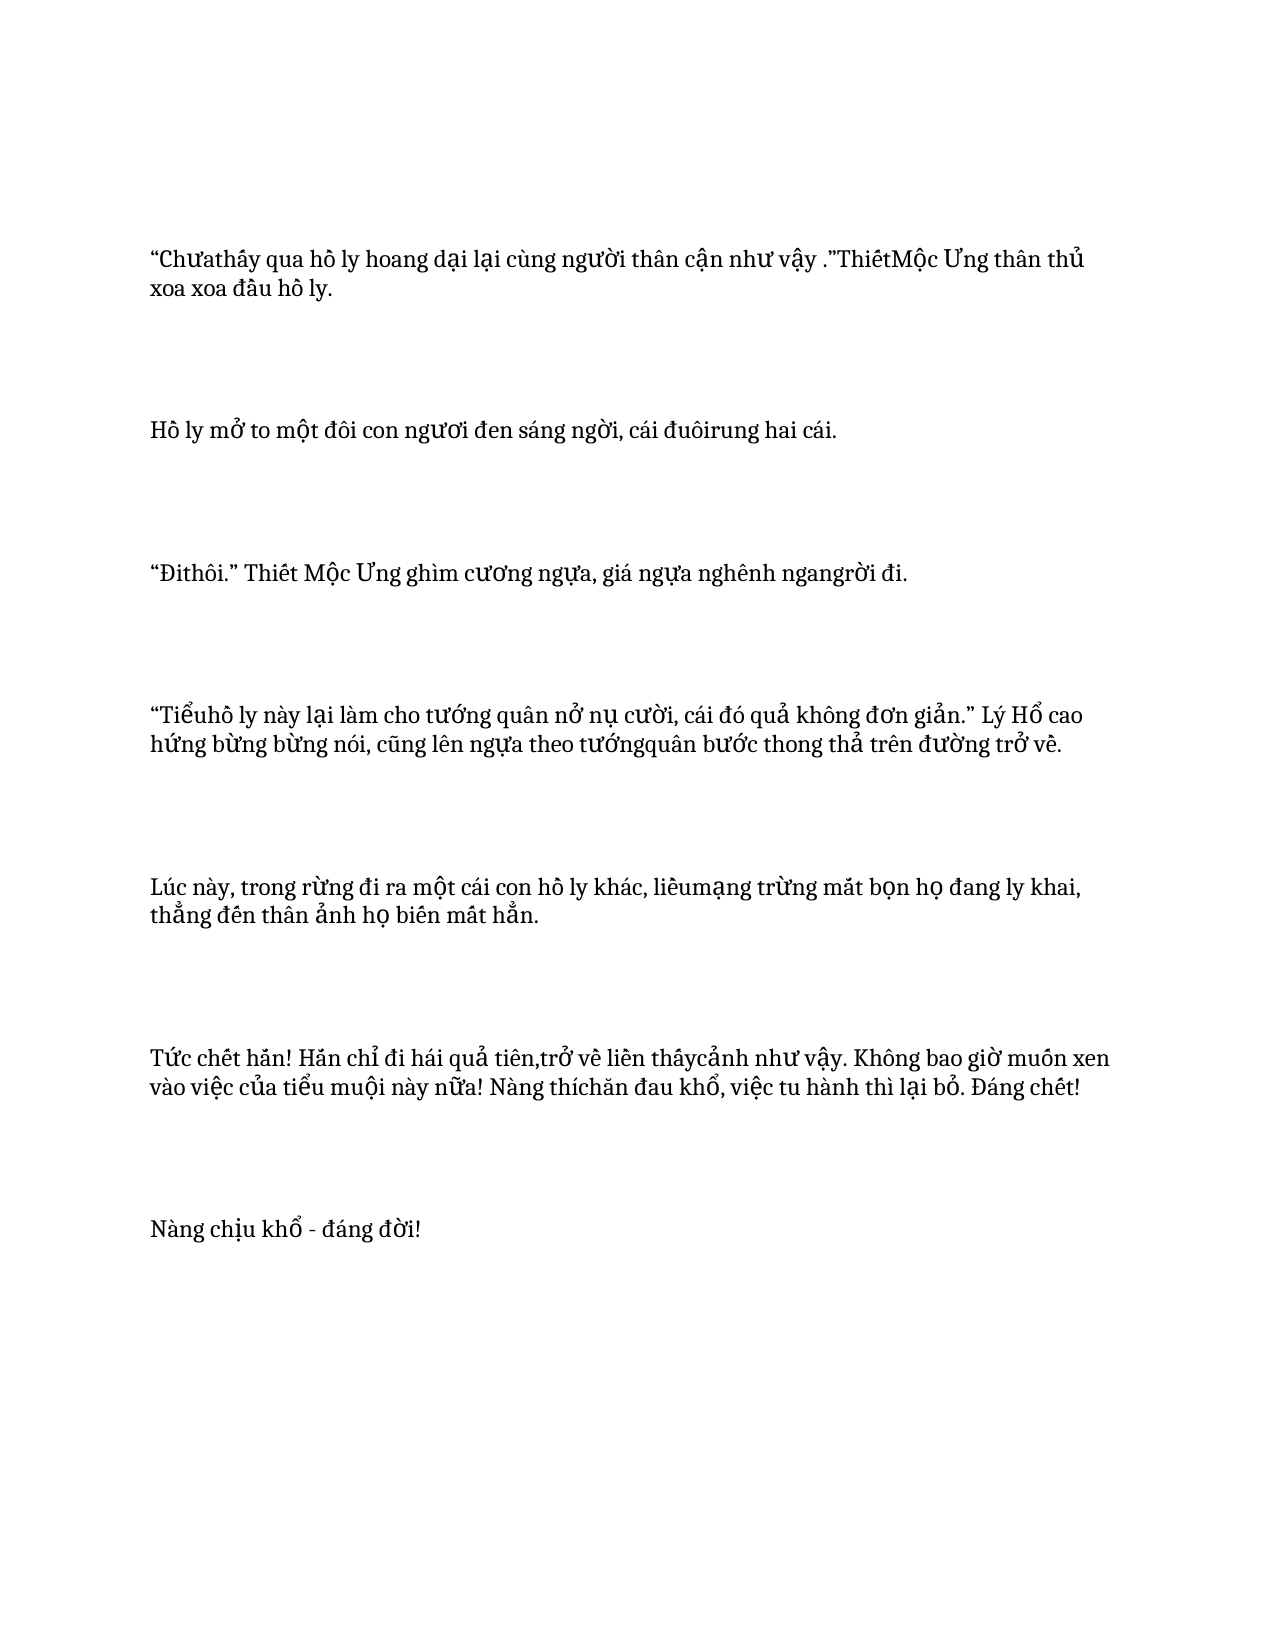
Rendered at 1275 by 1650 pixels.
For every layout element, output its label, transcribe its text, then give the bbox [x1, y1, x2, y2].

text Lúc này, trong rừng đi ra một cái con hồ ly khác, liềumạng trừng mắt bọn họ đang ly khai, thẳng đến thân ảnh họ biến mất hẳn. [150, 872, 1125, 930]
text Nàng chịu khổ - đáng đời! [150, 1215, 1125, 1244]
text “Tiểuhồ ly này lại làm cho tướng quân nở nụ cười, cái đó quả không đơn giản.” Lý Hổ cao hứng bừng bừng nói, cũng lên ngựa theo tướngquân bước thong thả trên đường trở về. [150, 701, 1125, 759]
text Tức chết hắn! Hắn chỉ đi hái quả tiên,trở về liền thấycảnh như vậy. Không bao giờ muốn xen vào việc của tiểu muội này nữa! Nàng thíchăn đau khổ, việc tu hành thì lại bỏ. Đáng chết! [150, 1044, 1125, 1101]
text “Đithôi.” Thiết Mộc Ưng ghìm cương ngựa, giá ngựa nghênh ngangrời đi. [150, 559, 1125, 587]
text Hồ ly mở to một đôi con ngươi đen sáng ngời, cái đuôirung hai cái. [150, 416, 1125, 445]
text “Chưathấy qua hồ ly hoang dại lại cùng người thân cận như vậy .”ThiếtMộc Ưng thân thủ xoa xoa đầu hồ ly. [150, 245, 1125, 302]
